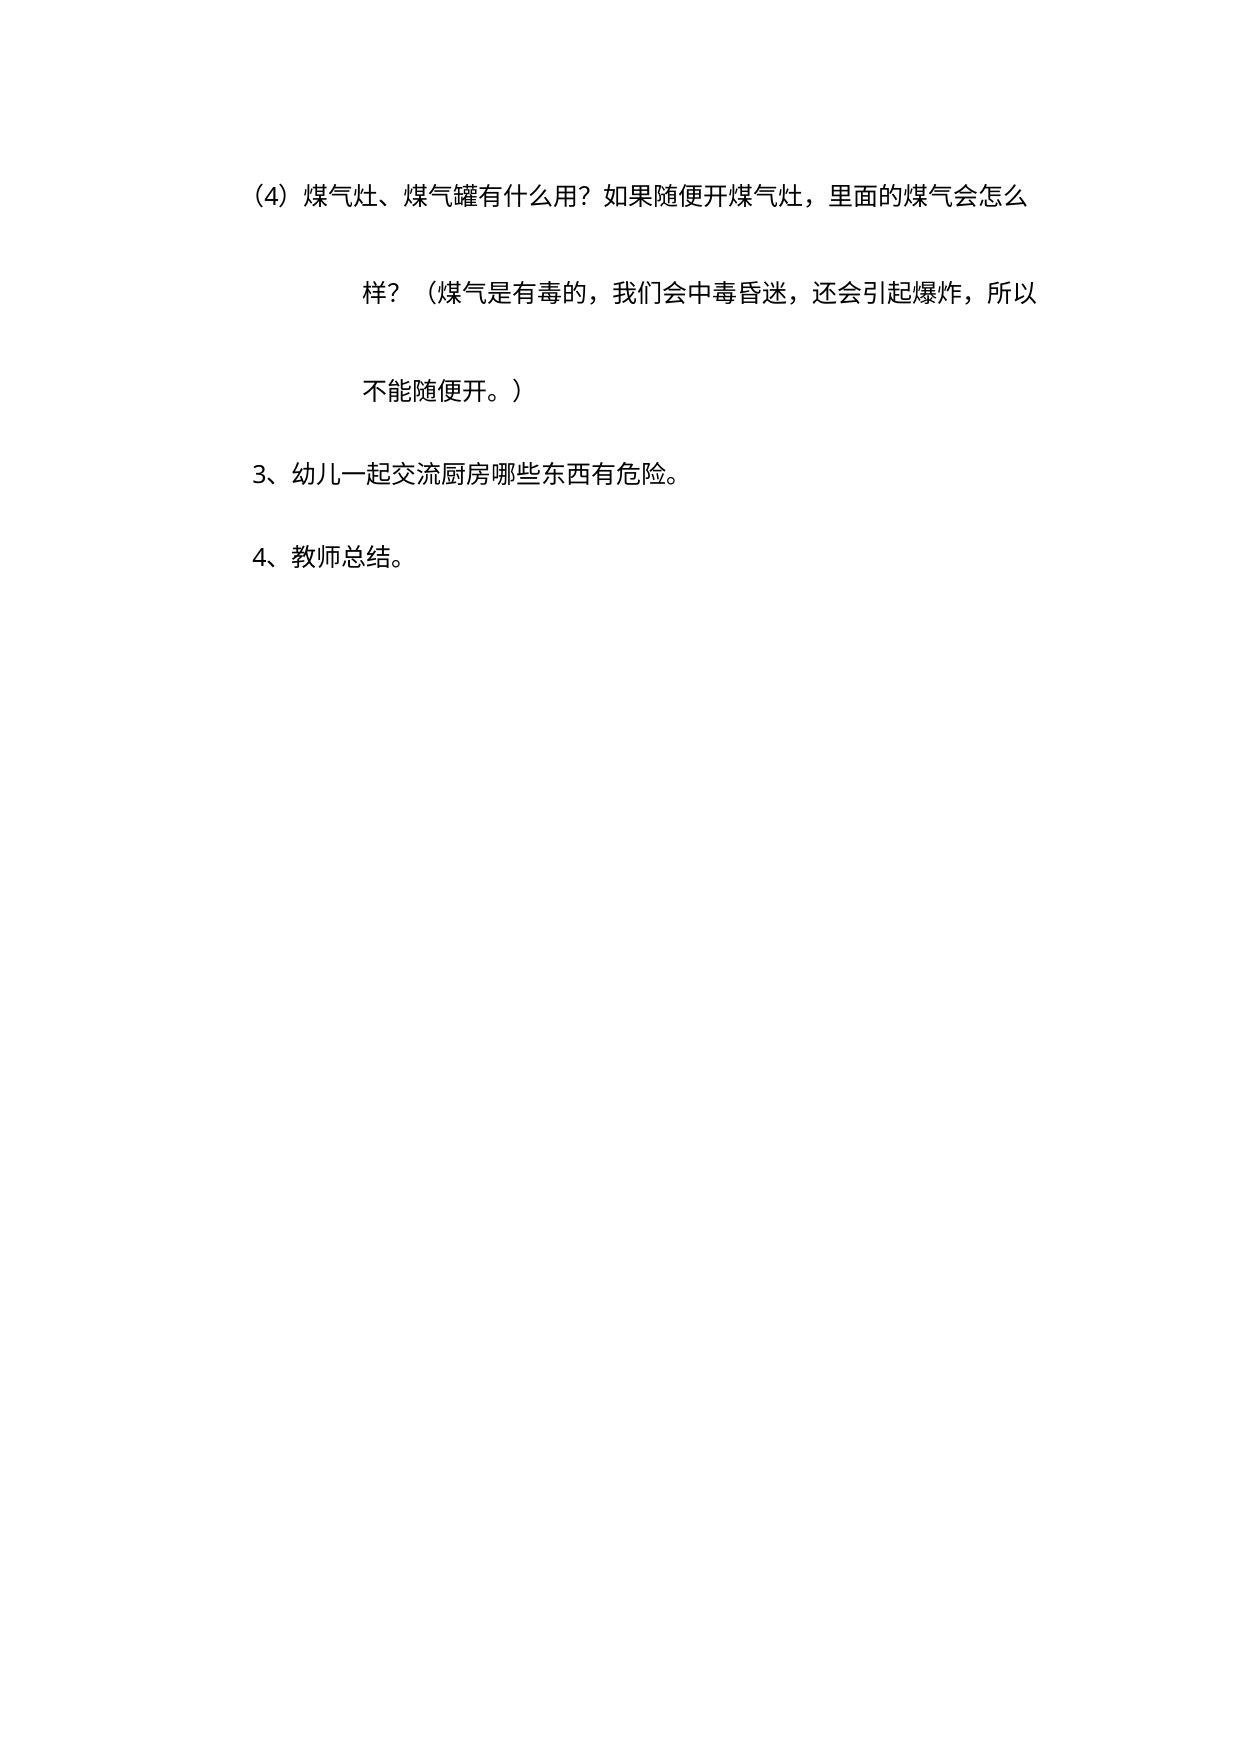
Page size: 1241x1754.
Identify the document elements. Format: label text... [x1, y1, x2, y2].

text 3、幼儿一起交流厨房哪些东西有危险。 [187, 440, 1053, 505]
text 4、教师总结。 [187, 523, 1053, 588]
text （4）煤气灶、煤气罐有什么用？如果随便开煤气灶，里面的煤气会怎么样？（煤气是有毒的，我们会中毒昏迷，还会引起爆炸，所以不能随便开。） [187, 162, 1053, 422]
